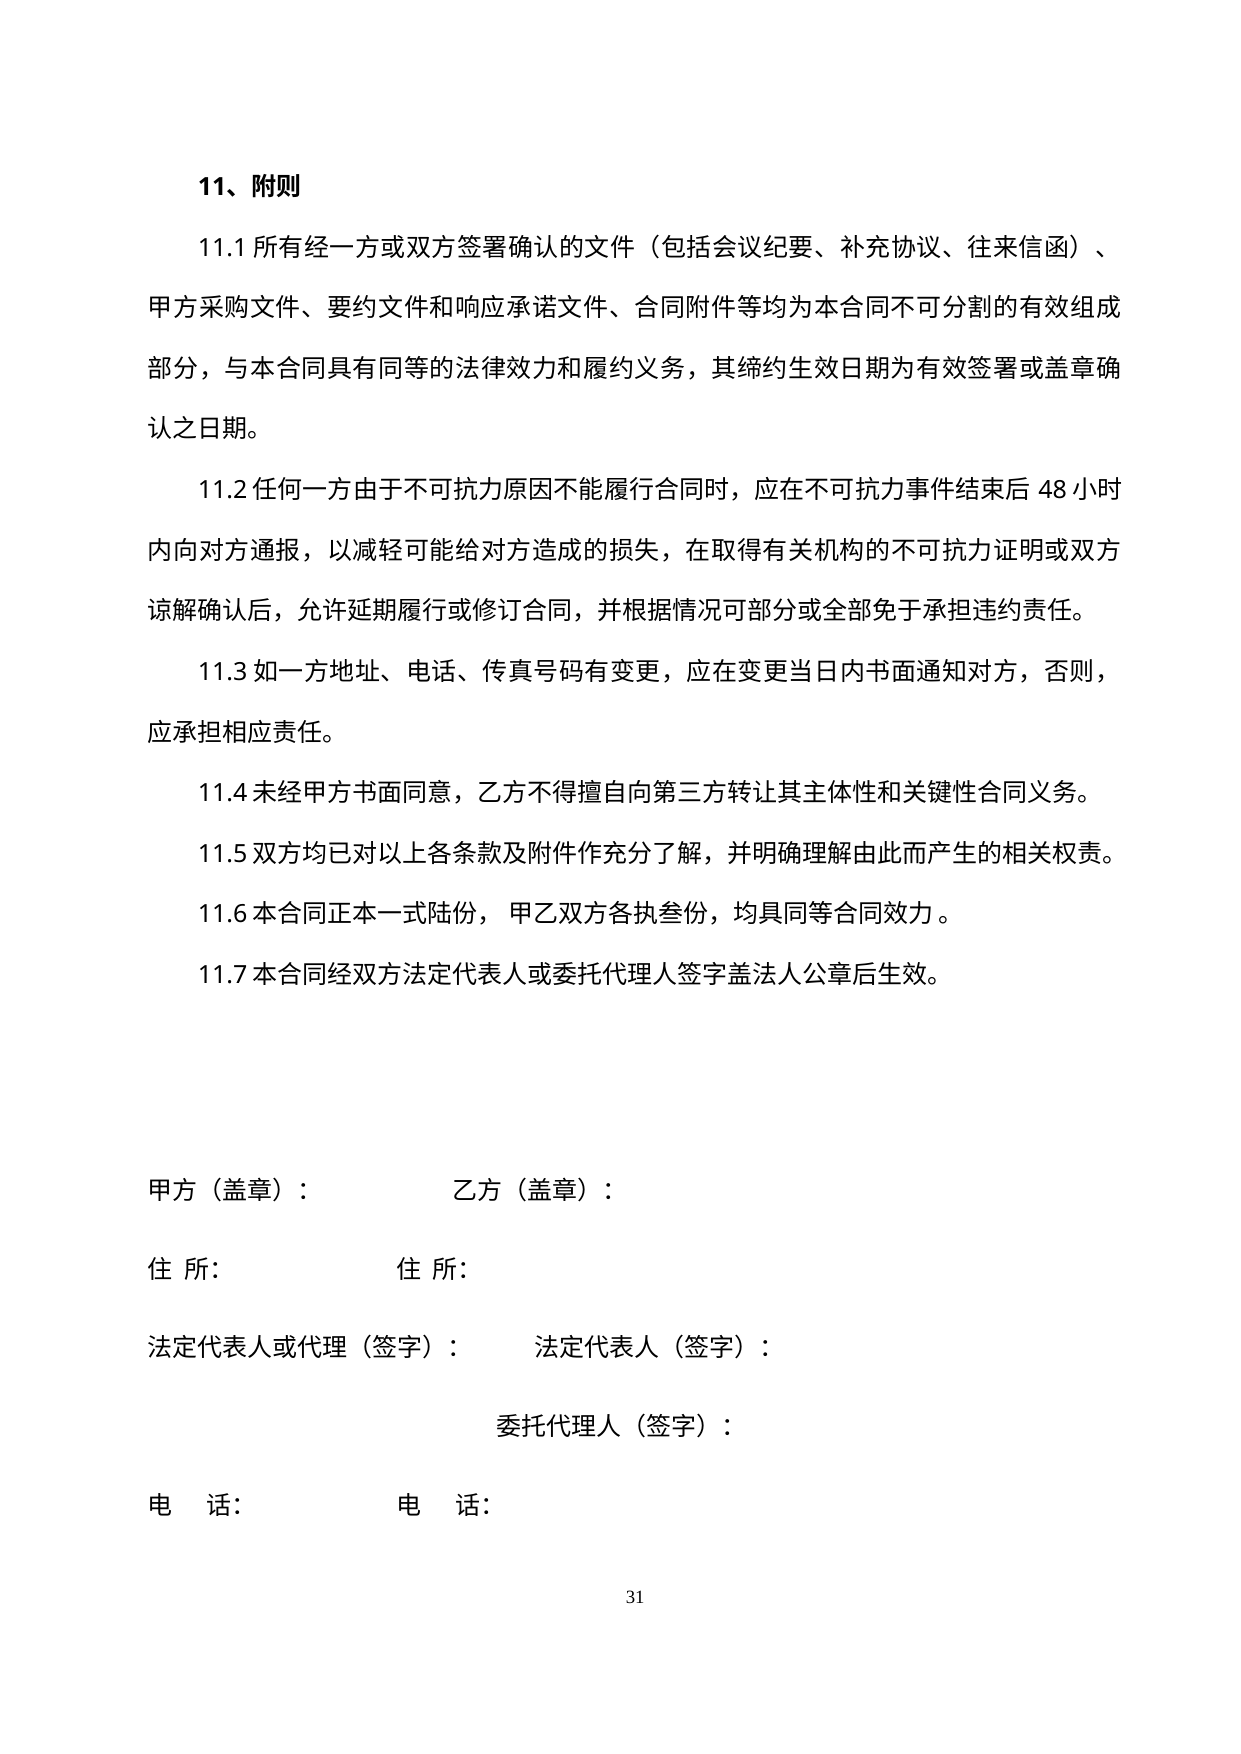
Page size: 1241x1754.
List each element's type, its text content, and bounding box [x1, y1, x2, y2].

text 甲方（盖章）： 乙方（盖章）： [148, 1158, 1122, 1219]
text 11.4未经甲方书面同意，乙方不得擅自向第三方转让其主体性和关键性合同义务。 [148, 761, 1122, 821]
text 11.3如一方地址、电话、传真号码有变更，应在变更当日内书面通知对方，否则，应承担相应责任。 [148, 639, 1122, 761]
text 委托代理人（签字）： [148, 1394, 1122, 1455]
text 11.1所有经一方或双方签署确认的文件（包括会议纪要、补充协议、往来信函）、甲方采购文件、要约文件和响应承诺文件、合同附件等均为本合同不可分割的有效组成部分，与本合同具有同等的法律效力和履约义务，其缔约生效日期为有效签署或盖章确认之日期。 [148, 215, 1122, 457]
text 住 所： 住 所： [148, 1237, 1122, 1298]
text 11.7本合同经双方法定代表人或委托代理人签字盖法人公章后生效。 [148, 942, 1122, 1003]
text 11.5双方均已对以上各条款及附件作充分了解，并明确理解由此而产生的相关权责。 [148, 821, 1122, 882]
text 11.6本合同正本一式陆份， 甲乙双方各执叁份，均具同等合同效力 。 [148, 882, 1122, 942]
text 11、附则 [148, 154, 1122, 215]
text 电 话： 电 话： [148, 1473, 1122, 1534]
text 11.2任何一方由于不可抗力原因不能履行合同时，应在不可抗力事件结束后48小时内向对方通报，以减轻可能给对方造成的损失，在取得有关机构的不可抗力证明或双方谅解确认后，允许延期履行或修订合同，并根据情况可部分或全部免于承担违约责任。 [148, 457, 1122, 639]
text 法定代表人或代理（签字）： 法定代表人（签字）： [148, 1316, 1122, 1376]
